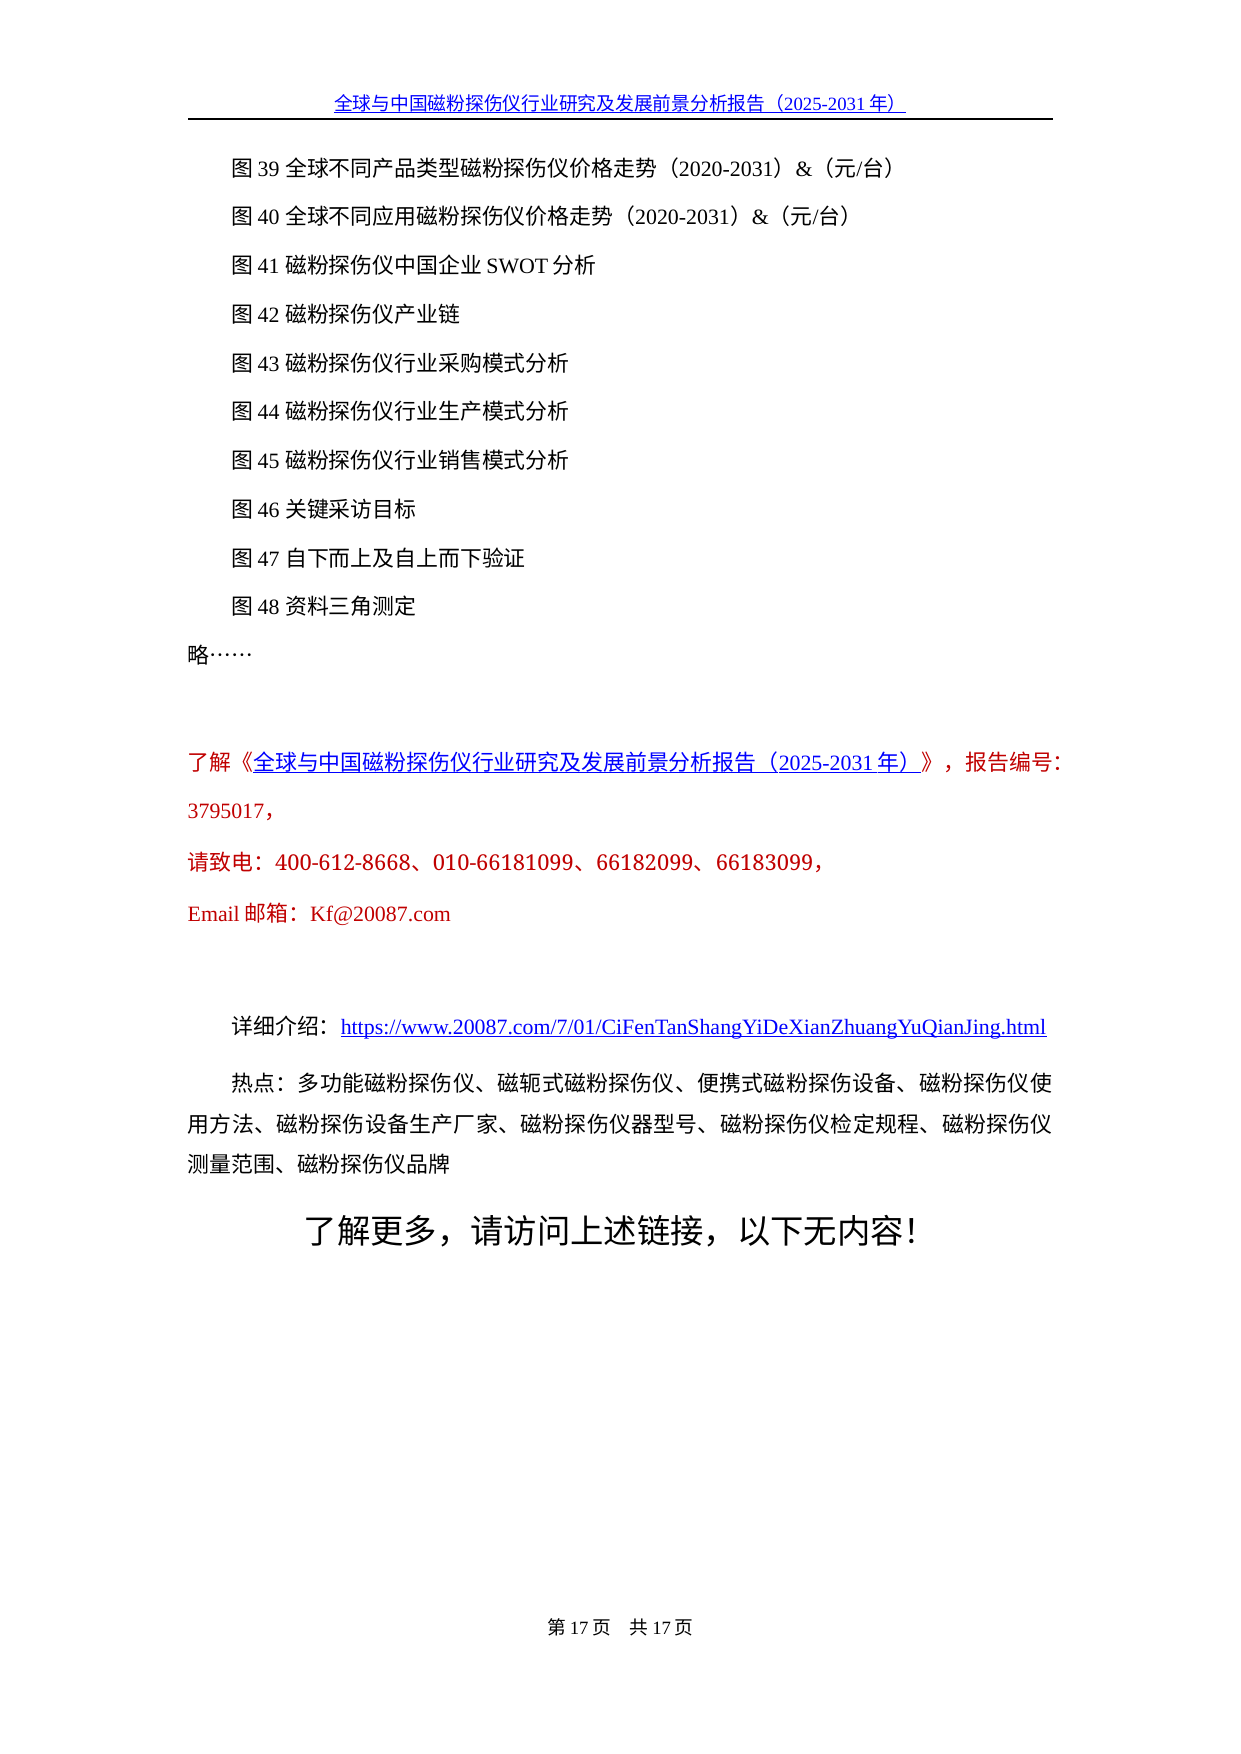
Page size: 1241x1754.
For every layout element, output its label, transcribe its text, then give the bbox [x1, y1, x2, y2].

text 了解《全球与中国磁粉探伤仪行业研究及发展前景分析报告（2025-2031年）》，报告编号：3795017， [187, 744, 1053, 825]
text 热点：多功能磁粉探伤仪、磁轭式磁粉探伤仪、便携式磁粉探伤设备、磁粉探伤仪使用方法、磁粉探伤设备生产厂家、磁粉探伤仪器型号、磁粉探伤仪检定规程、磁粉探伤仪测量范围、磁粉探伤仪品牌 [187, 1066, 1053, 1179]
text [187, 150, 1053, 670]
text 详细介绍：https://www.20087.com/7/01/CiFenTanShangYiDeXianZhuangYuQianJing.html [187, 1009, 1053, 1041]
text 请致电：400-612-8668、010-66181099、66182099、66183099， [187, 844, 1053, 877]
title 了解更多，请访问上述链接，以下无内容！ [187, 1197, 1053, 1262]
text Email邮箱：Kf@20087.com [187, 896, 1053, 928]
